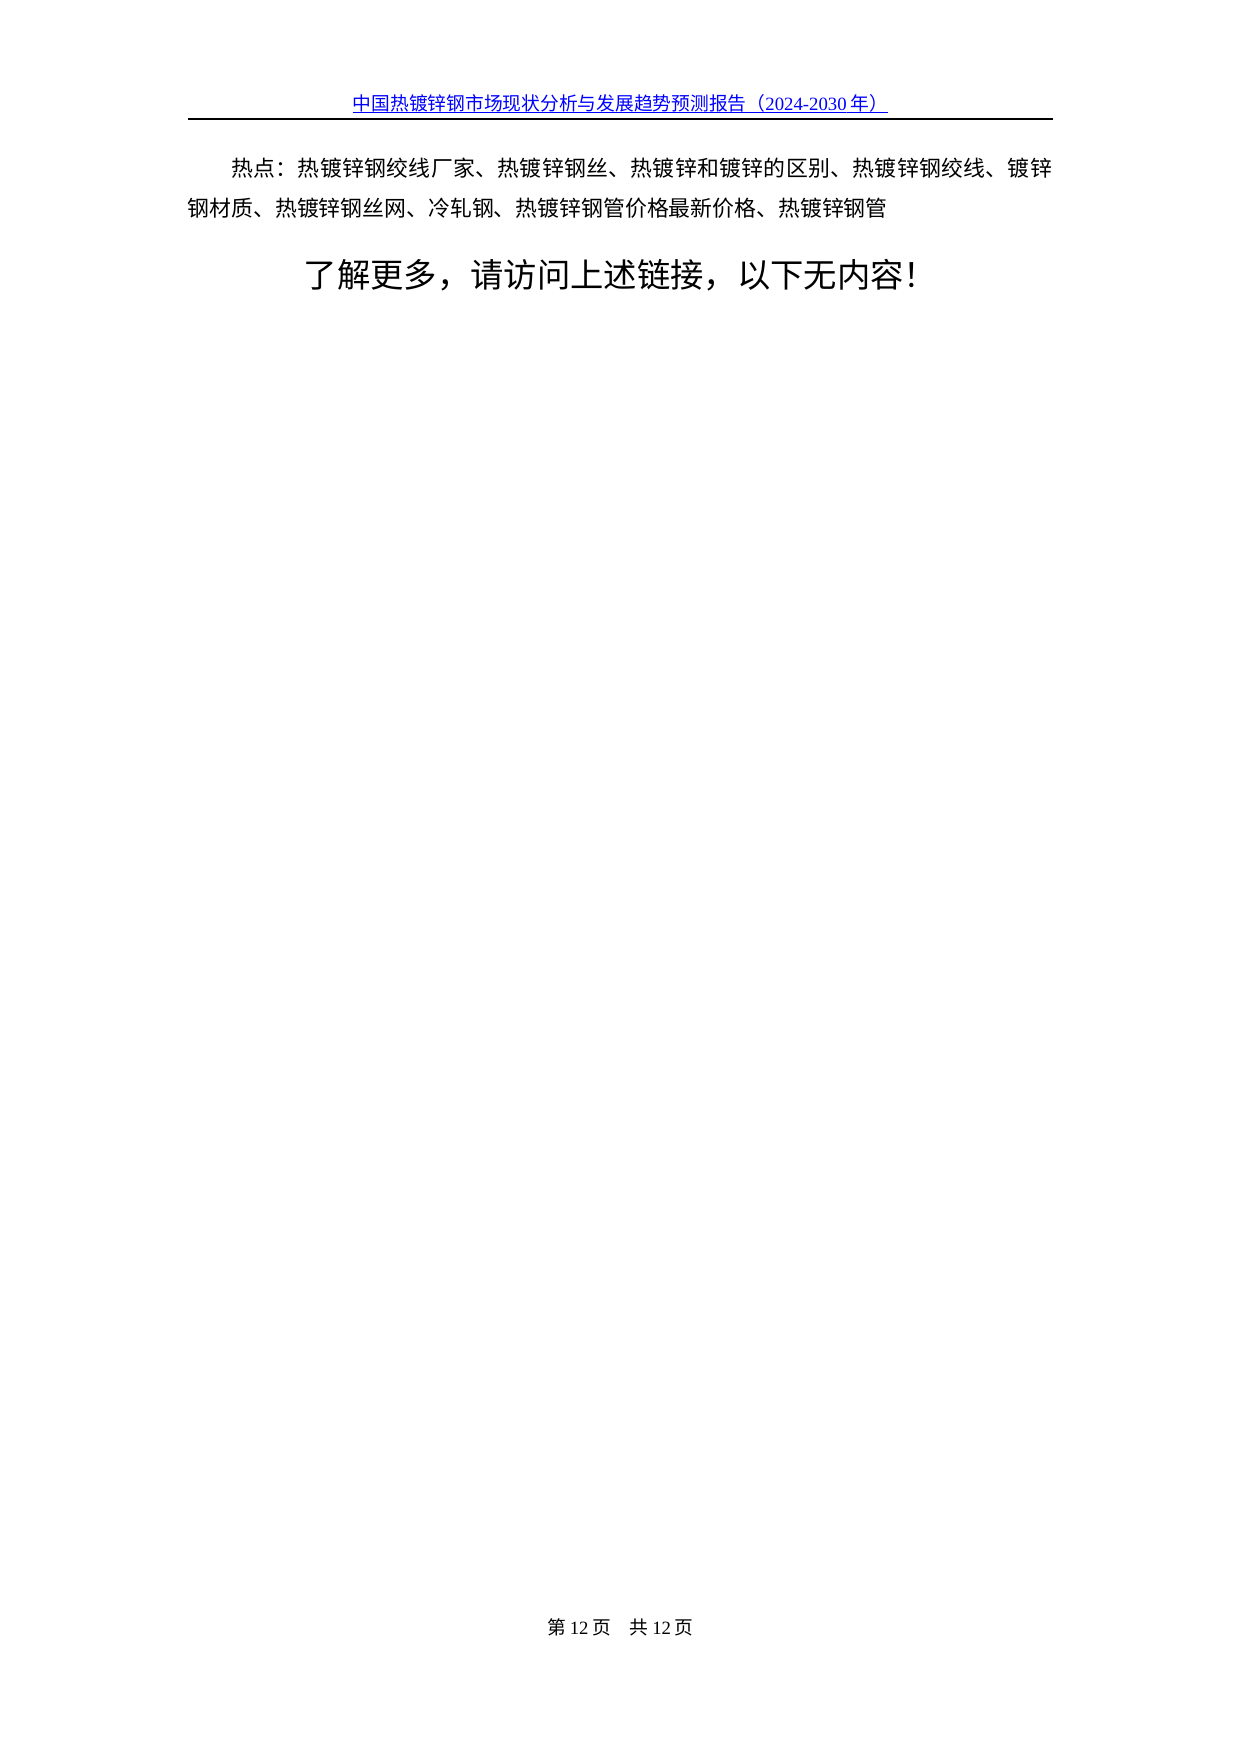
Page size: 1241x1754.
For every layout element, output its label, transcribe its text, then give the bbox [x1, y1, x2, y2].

title 了解更多，请访问上述链接，以下无内容！ [187, 241, 1053, 306]
text 热点：热镀锌钢绞线厂家、热镀锌钢丝、热镀锌和镀锌的区别、热镀锌钢绞线、镀锌钢材质、热镀锌钢丝网、冷轧钢、热镀锌钢管价格最新价格、热镀锌钢管 [187, 150, 1053, 223]
